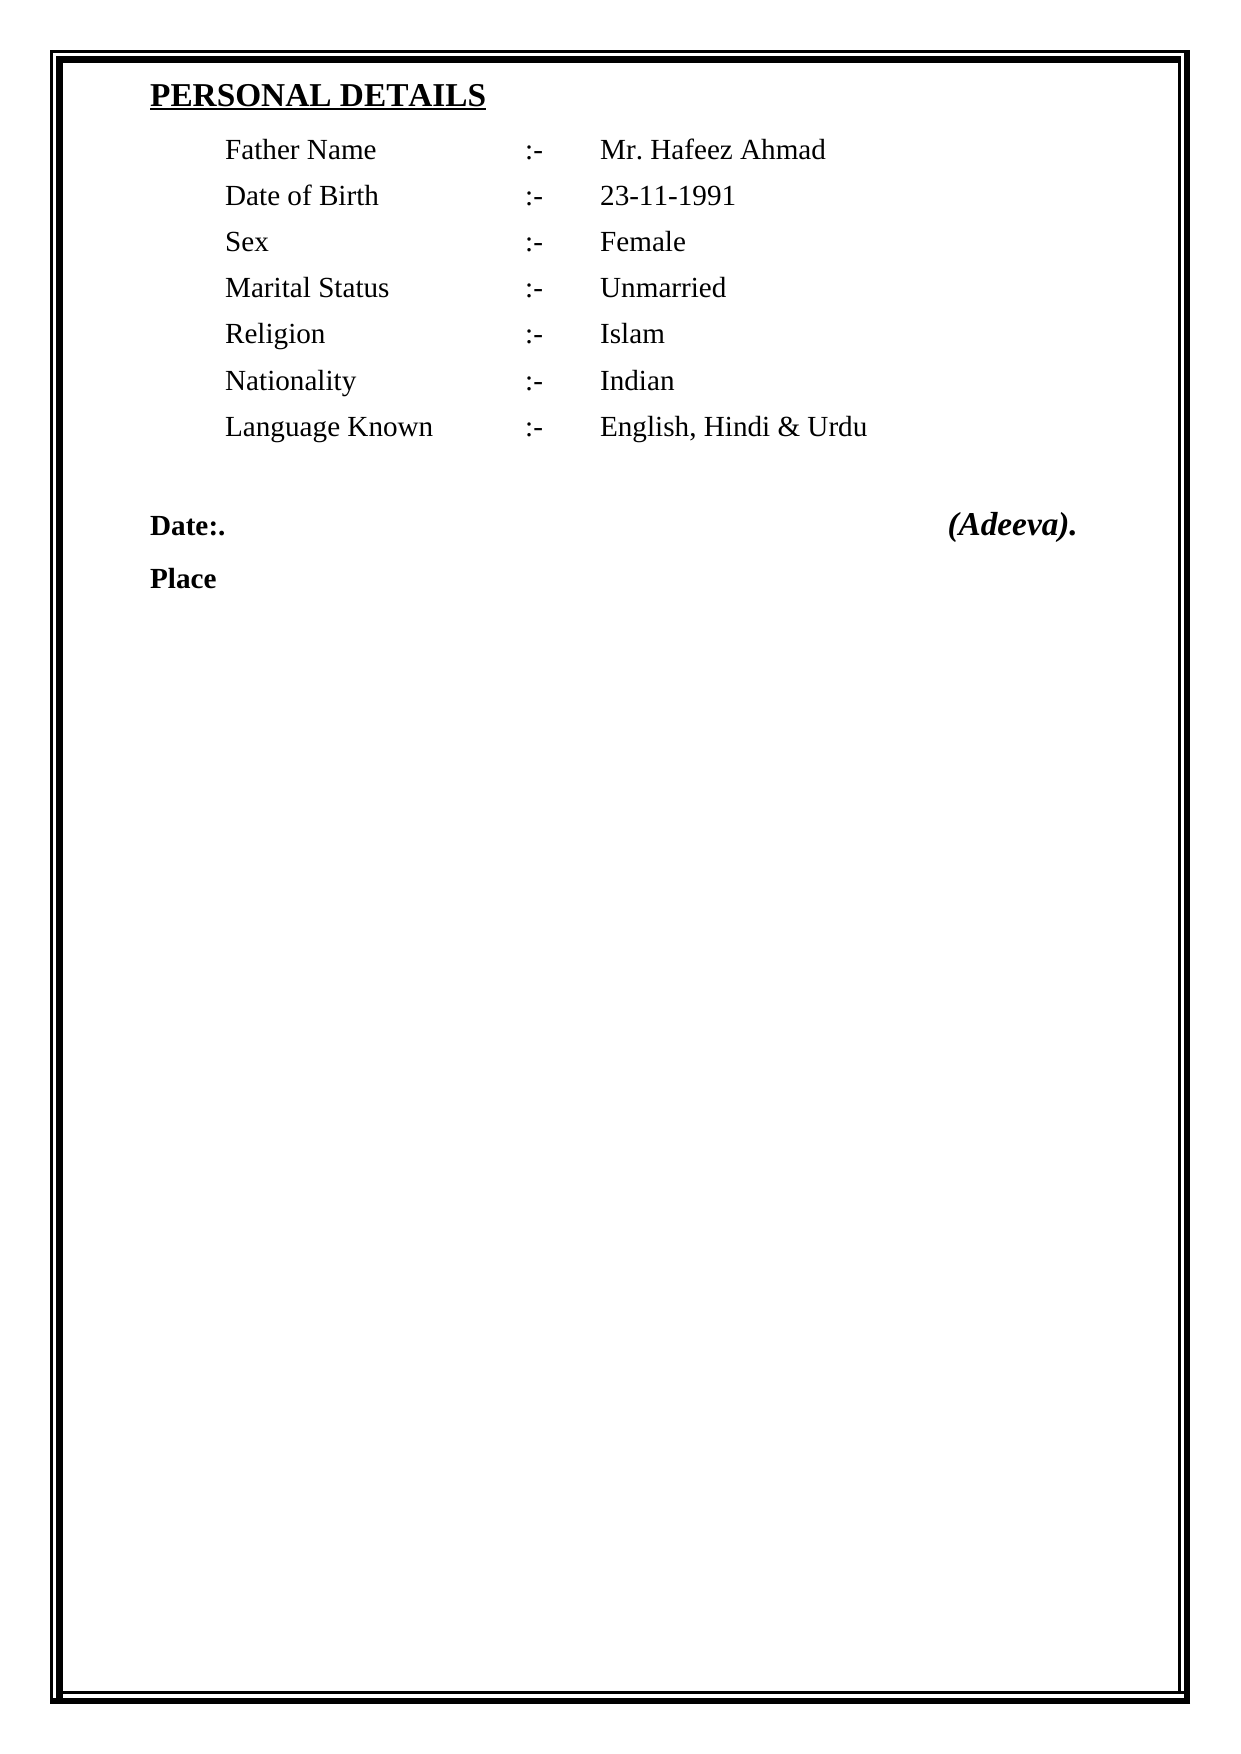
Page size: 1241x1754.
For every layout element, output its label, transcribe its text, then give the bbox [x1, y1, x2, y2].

text Date:. (Adeeva). [150, 504, 1090, 542]
text Nationality :- Indian [225, 363, 1090, 396]
text Father Name :- Mr. Hafeez Ahmad [225, 132, 1090, 166]
text PERSONAL DETAILS [150, 75, 1090, 113]
text Sex :- Female [225, 224, 1090, 258]
text Place [150, 561, 1090, 595]
text Marital Status :- Unmarried [225, 271, 1090, 304]
text Religion :- Islam [225, 317, 1090, 350]
text Date of Birth :- 23-11-1991 [187, 178, 1090, 212]
text Language Known :- English, Hindi & Urdu [225, 409, 1090, 442]
